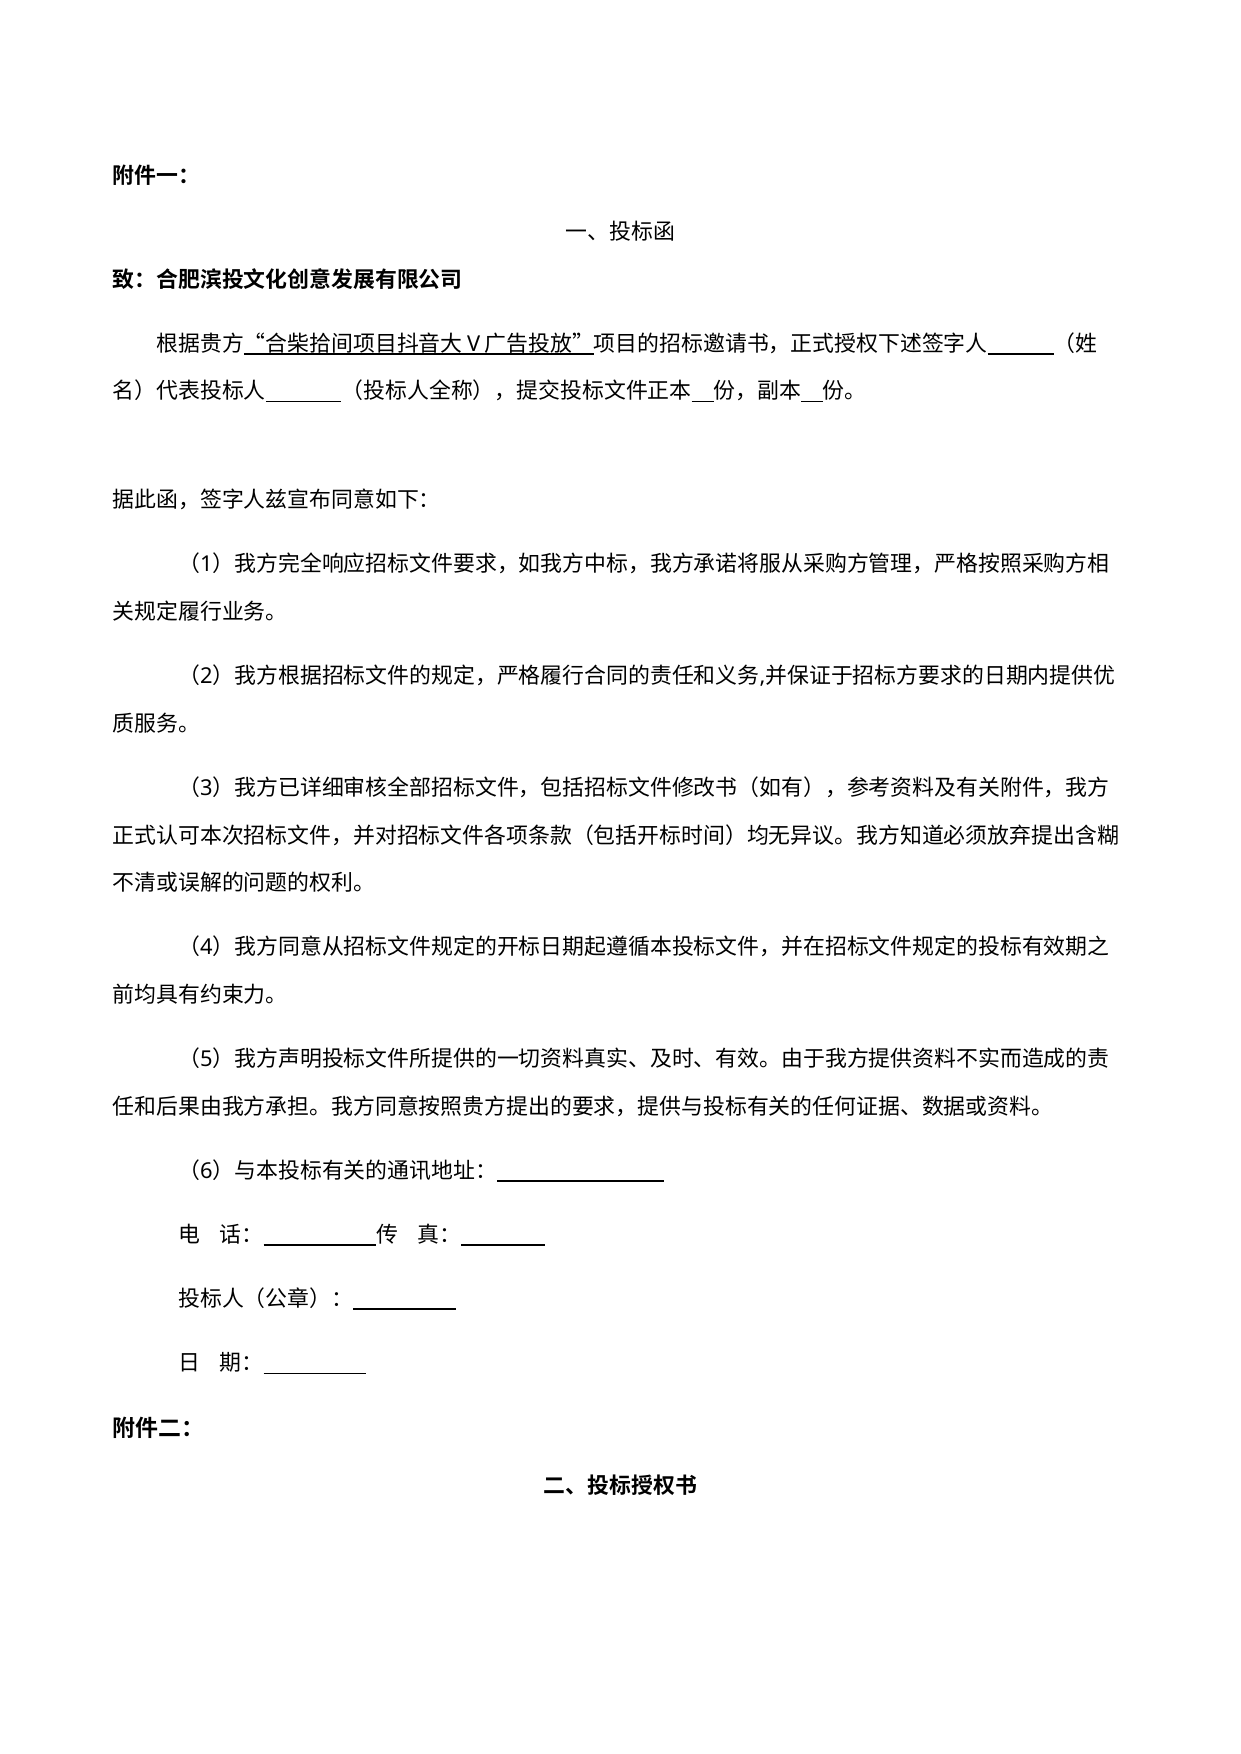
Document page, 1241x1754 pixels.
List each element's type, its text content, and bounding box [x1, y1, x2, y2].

text 致：合肥滨投文化创意发展有限公司 [112, 262, 1128, 293]
subtitle 投标授权书 [112, 1468, 1128, 1499]
text （2）我方根据招标文件的规定，严格履行合同的责任和义务,并保证于招标方要求的日期内提供优质服务。 [112, 658, 1128, 737]
subtitle 根据贵方“合柴拾间项目抖音大V广告投放”项目的招标邀请书，正式授权下述签字人 （姓名）代表投标人 （投标人全称），提交投标文件正本 份，副本 份。 [112, 326, 1128, 405]
text 投标人（公章）： [112, 1281, 1128, 1313]
text 日 期： [112, 1345, 1128, 1377]
text 据此函，签字人兹宣布同意如下： [112, 482, 1128, 514]
subtitle 附件二： [112, 1409, 1128, 1443]
text 电 话： 传 真： [112, 1217, 1128, 1249]
text （6）与本投标有关的通讯地址： [112, 1153, 1128, 1184]
text （1）我方完全响应招标文件要求，如我方中标，我方承诺将服从采购方管理，严格按照采购方相关规定履行业务。 [112, 546, 1128, 626]
subtitle 附件一： [112, 158, 1128, 190]
subtitle 一、投标函 [112, 214, 1128, 246]
text （4）我方同意从招标文件规定的开标日期起遵循本投标文件，并在招标文件规定的投标有效期之前均具有约束力。 [112, 929, 1128, 1008]
text （5）我方声明投标文件所提供的一切资料真实、及时、有效。由于我方提供资料不实而造成的责任和后果由我方承担。我方同意按照贵方提出的要求，提供与投标有关的任何证据、数据或资料。 [112, 1041, 1128, 1120]
text （3）我方已详细审核全部招标文件，包括招标文件修改书（如有），参考资料及有关附件，我方正式认可本次招标文件，并对招标文件各项条款（包括开标时间）均无异议。我方知道必须放弃提出含糊不清或误解的问题的权利。 [112, 770, 1128, 897]
